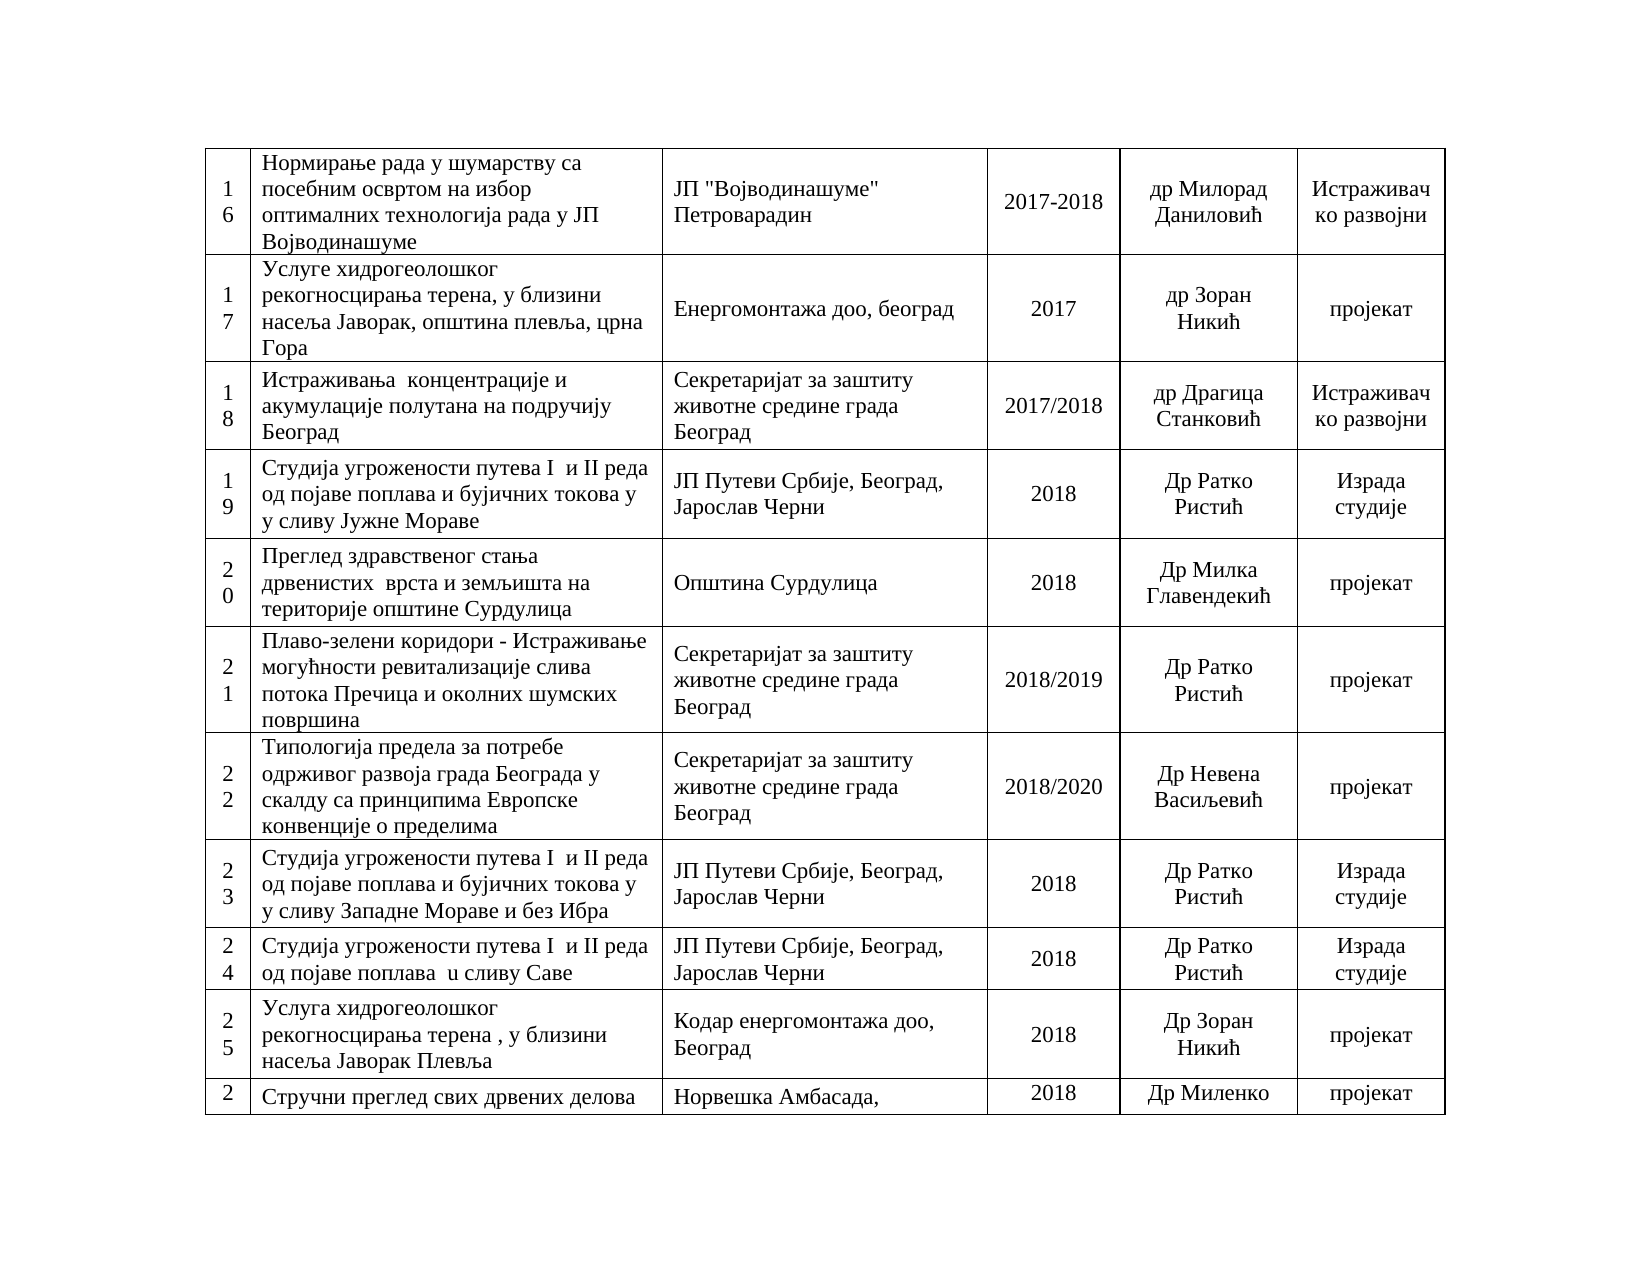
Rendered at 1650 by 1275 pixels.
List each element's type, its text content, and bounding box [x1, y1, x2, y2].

table_cell Др Ратко Ристић [1121, 928, 1297, 989]
table_cell др Милорад Даниловић [1121, 149, 1297, 254]
table_cell Секретаријат за заштиту животне средине града Београд [663, 627, 987, 732]
table_cell Услуге хидрогеолошког рекогносцирања терена, у близини насеља Јаворак, општина плевља, црна Гора [251, 255, 662, 361]
table_cell пројекат [1298, 255, 1444, 361]
table_cell 24 [206, 928, 250, 989]
table_cell Др Ратко Ристић [1121, 840, 1297, 927]
table_cell 2018 [988, 539, 1119, 626]
table_cell 2017-2018 [988, 149, 1119, 254]
table_cell Истраживачко развојни [1298, 362, 1444, 449]
table_cell Др Ратко Ристић [1121, 627, 1297, 732]
table_cell 2018 [988, 840, 1119, 927]
table_cell Енергомонтажа доо, београд [663, 255, 987, 361]
table_cell 20 [206, 539, 250, 626]
table_cell пројекат [1298, 733, 1444, 839]
table_cell Преглед здравственог стања дрвенистих врста и земљишта на територије општине Сурдулица [251, 539, 662, 626]
table_cell др Зоран Никић [1121, 255, 1297, 361]
table_cell 18 [206, 362, 250, 449]
table_cell Истраживачко развојни [1298, 149, 1444, 254]
table_cell 25 [206, 990, 250, 1078]
table_cell Студија угрожености путева I и II реда од појаве поплава и бујичних токова у у сливу Јужне Мораве [251, 450, 662, 537]
table_cell 2018 [988, 450, 1119, 537]
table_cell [663, 1079, 987, 1113]
table_cell пројекат [1298, 1079, 1444, 1113]
table_cell Општина Сурдулица [663, 539, 987, 626]
table_cell Др Невена Васиљевић [1121, 733, 1297, 839]
table_cell Нормирање рада у шумарству са посебним освртом на избор оптималних технологија рада у ЈП Војводинашуме [251, 149, 662, 254]
table_cell Др Милка Главендекић [1121, 539, 1297, 626]
table_cell Секретаријат за заштиту животне средине града Београд [663, 733, 987, 839]
table_cell Услуга хидрогеолошког рекогносцирања терена , у близини насеља Јаворак Плевља [251, 990, 662, 1078]
table_cell 21 [206, 627, 250, 732]
table_cell 2018 [988, 990, 1119, 1078]
table_cell Секретаријат за заштиту животне средине града Београд [663, 362, 987, 449]
table_cell 2018 [988, 1079, 1119, 1113]
table_cell ЈП "Војводинашуме" Петроварадин [663, 149, 987, 254]
table_cell пројекат [1298, 627, 1444, 732]
table_cell ЈП Путеви Србије, Београд, Јарослав Черни [663, 450, 987, 537]
table_cell Др Зоран Никић [1121, 990, 1297, 1078]
table_cell 23 [206, 840, 250, 927]
table_cell 2017 [988, 255, 1119, 361]
table_cell Истраживања концентрације и акумулације полутана на подручију Београд [251, 362, 662, 449]
table_cell Студија угрожености путева I и II реда од појаве поплава u сливу Саве [251, 928, 662, 989]
table_cell Др Миленко Мирић [1121, 1079, 1297, 1113]
table_cell пројекат [1298, 539, 1444, 626]
table_cell Кодар енергомонтажа доо, Београд [663, 990, 987, 1078]
table_cell Израда студије [1298, 928, 1444, 989]
table_cell др Драгица Станковић [1121, 362, 1297, 449]
table_cell пројекат [1298, 990, 1444, 1078]
table_cell 22 [206, 733, 250, 839]
table_cell Др Ратко Ристић [1121, 450, 1297, 537]
table_cell Типологија предела за потребе одрживог развоја града Београда у скалду са принципима Европске конвенције о пределима [251, 733, 662, 839]
table_cell Плаво-зелени коридори - Истраживање могућности ревитализације слива потока Пречица и околних шумских површина [251, 627, 662, 732]
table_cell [251, 1079, 662, 1113]
table_cell 2018/2019 [988, 627, 1119, 732]
table_cell 26 [206, 1079, 250, 1113]
table_cell 17 [206, 255, 250, 361]
table_cell ЈП Путеви Србије, Београд, Јарослав Черни [663, 928, 987, 989]
table_cell Студија угрожености путева I и II реда од појаве поплава и бујичних токова у у сливу Западне Мораве и без Ибра [251, 840, 662, 927]
table_cell 2018 [988, 928, 1119, 989]
table_cell Израда студије [1298, 840, 1444, 927]
table_cell Израда студије [1298, 450, 1444, 537]
table_cell 16 [206, 149, 250, 254]
table_cell 2017/2018 [988, 362, 1119, 449]
table_cell 19 [206, 450, 250, 537]
table_cell 2018/2020 [988, 733, 1119, 839]
table_cell ЈП Путеви Србије, Београд, Јарослав Черни [663, 840, 987, 927]
